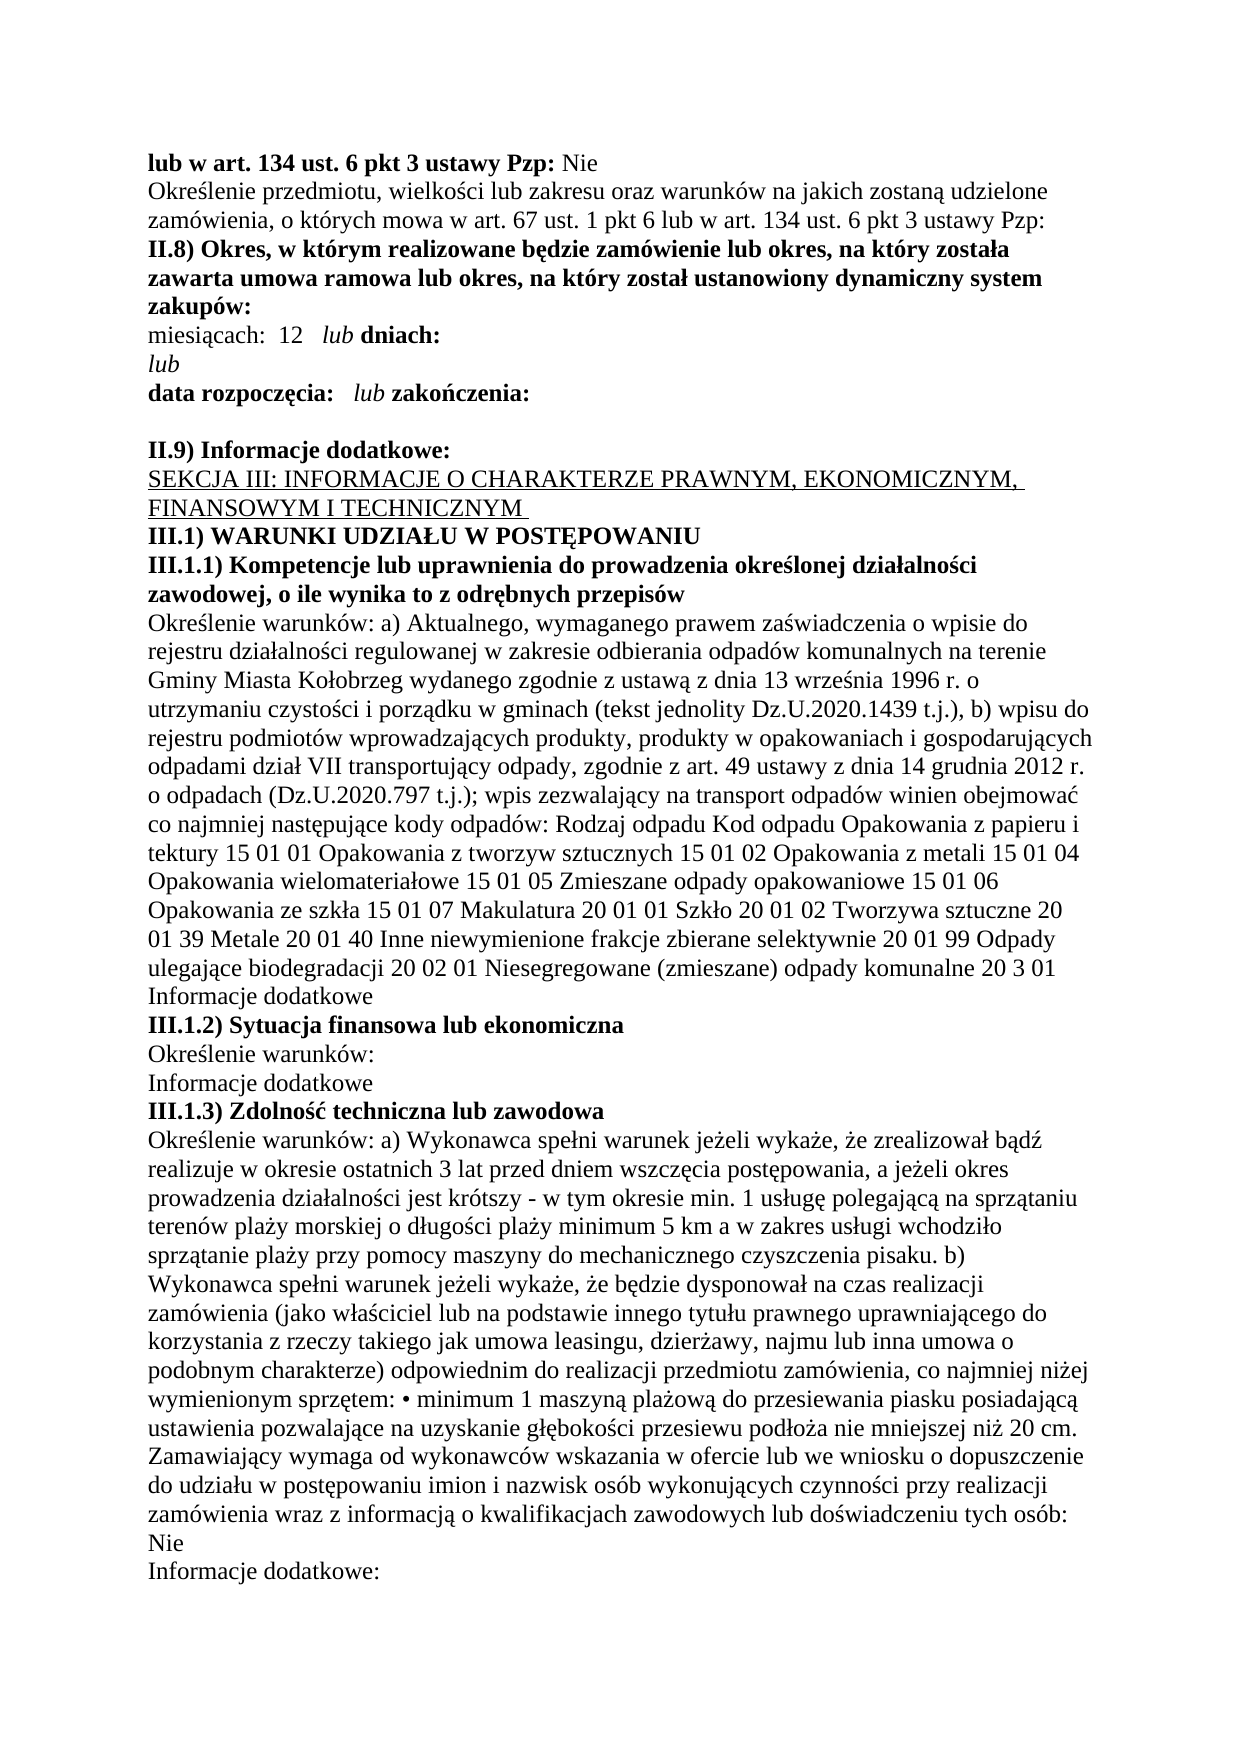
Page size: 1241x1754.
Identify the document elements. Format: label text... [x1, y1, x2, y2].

text III.1.1) Kompetencje lub uprawnienia do prowadzenia określonej działalności zawodowej, o ile wynika to z odrębnych przepisów Określenie warunków: a) Aktualnego, wymaganego prawem zaświadczenia o wpisie do rejestru działalności regulowanej w zakresie odbierania odpadów komunalnych na terenie Gminy Miasta Kołobrzeg wydanego zgodnie z ustawą z dnia 13 września 1996 r. o utrzymaniu czystości i porządku w gminach (tekst jednolity Dz.U.2020.1439 t.j.), b) wpisu do rejestru podmiotów wprowadzających produkty, produkty w opakowaniach i gospodarujących odpadami dział VII transportujący odpady, zgodnie z art. 49 ustawy z dnia 14 grudnia 2012 r. o odpadach (Dz.U.2020.797 t.j.); wpis zezwalający na transport odpadów winien obejmować co najmniej następujące kody odpadów: Rodzaj odpadu Kod odpadu Opakowania z papieru i tektury 15 01 01 Opakowania z tworzyw sztucznych 15 01 02 Opakowania z metali 15 01 04 Opakowania wielomateriałowe 15 01 05 Zmieszane odpady opakowaniowe 15 01 06 Opakowania ze szkła 15 01 07 Makulatura 20 01 01 Szkło 20 01 02 Tworzywa sztuczne 20 01 39 Metale 20 01 40 Inne niewymienione frakcje zbierane selektywnie 20 01 99 Odpady ulegające biodegradacji 20 02 01 Niesegregowane (zmieszane) odpady komunalne 20 3 01 Informacje dodatkowe III.1.2) Sytuacja finansowa lub ekonomiczna Określenie warunków: Informacje dodatkowe III.1.3) Zdolność techniczna lub zawodowa Określenie warunków: a) Wykonawca spełni warunek jeżeli wykaże, że zrealizował bądź realizuje w okresie ostatnich 3 lat przed dniem wszczęcia postępowania, a jeżeli okres prowadzenia działalności jest krótszy - w tym okresie min. 1 usługę polegającą na sprzątaniu terenów plaży morskiej o długości plaży minimum 5 km a w zakres usługi wchodziło sprzątanie plaży przy pomocy maszyny do mechanicznego czyszczenia pisaku. b) Wykonawca spełni warunek jeżeli wykaże, że będzie dysponował na czas realizacji zamówienia (jako właściciel lub na podstawie innego tytułu prawnego uprawniającego do korzystania z rzeczy takiego jak umowa leasingu, dzierżawy, najmu lub inna umowa o podobnym charakterze) odpowiednim do realizacji przedmiotu zamówienia, co najmniej niżej wymienionym sprzętem: • minimum 1 maszyną plażową do przesiewania piasku posiadającą ustawienia pozwalające na uzyskanie głębokości przesiewu podłoża nie mniejszej niż 20 cm. Zamawiający wymaga od wykonawców wskazania w ofercie lub we wniosku o dopuszczenie do udziału w postępowaniu imion i nazwisk osób wykonujących czynności przy realizacji zamówienia wraz z informacją o kwalifikacjach zawodowych lub doświadczeniu tych osób: Nie Informacje dodatkowe: [148, 550, 1093, 1585]
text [148, 148, 1093, 464]
text III.1) WARUNKI UDZIAŁU W POSTĘPOWANIU [148, 521, 1093, 550]
text SEKCJA III: INFORMACJE O CHARAKTERZE PRAWNYM, EKONOMICZNYM, FINANSOWYM I TECHNICZNYM [148, 464, 1093, 521]
